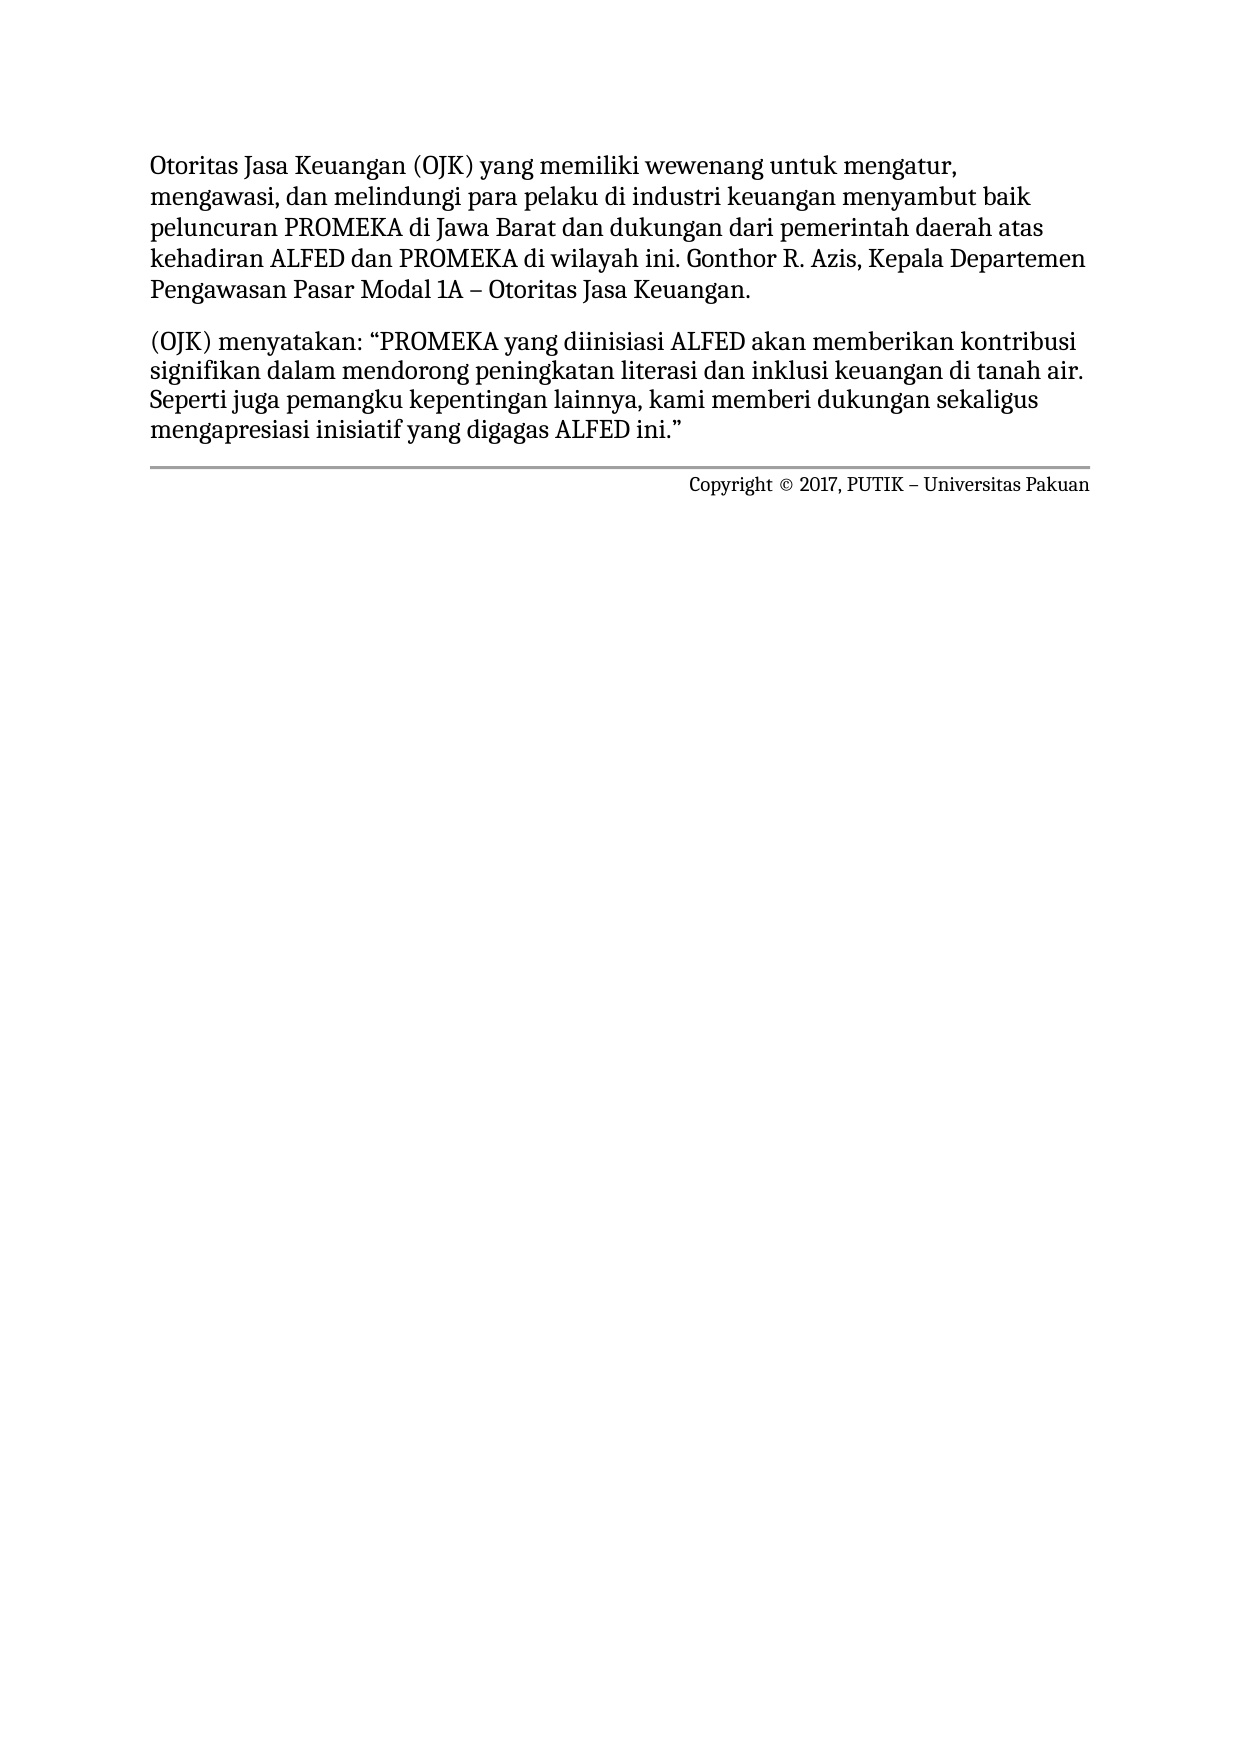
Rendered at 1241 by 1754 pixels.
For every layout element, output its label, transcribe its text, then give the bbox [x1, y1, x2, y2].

text Copyright © 2017, PUTIK – Universitas Pakuan [150, 470, 1090, 497]
text (OJK) menyatakan: “PROMEKA yang diinisiasi ALFED akan memberikan kontribusi signifikan dalam mendorong peningkatan literasi dan inklusi keuangan di tanah air. Seperti juga pemangku kepentingan lainnya, kami memberi dukungan sekaligus mengapresiasi inisiatif yang digagas ALFED ini.” [150, 327, 1090, 445]
text Otoritas Jasa Keuangan (OJK) yang memiliki wewenang untuk mengatur, mengawasi, dan melindungi para pelaku di industri keuangan menyambut baik peluncuran PROMEKA di Jawa Barat dan dukungan dari pemerintah daerah atas kehadiran ALFED dan PROMEKA di wilayah ini. Gonthor R. Azis, Kepala Departemen Pengawasan Pasar Modal 1A – Otoritas Jasa Keuangan. [150, 150, 1090, 306]
